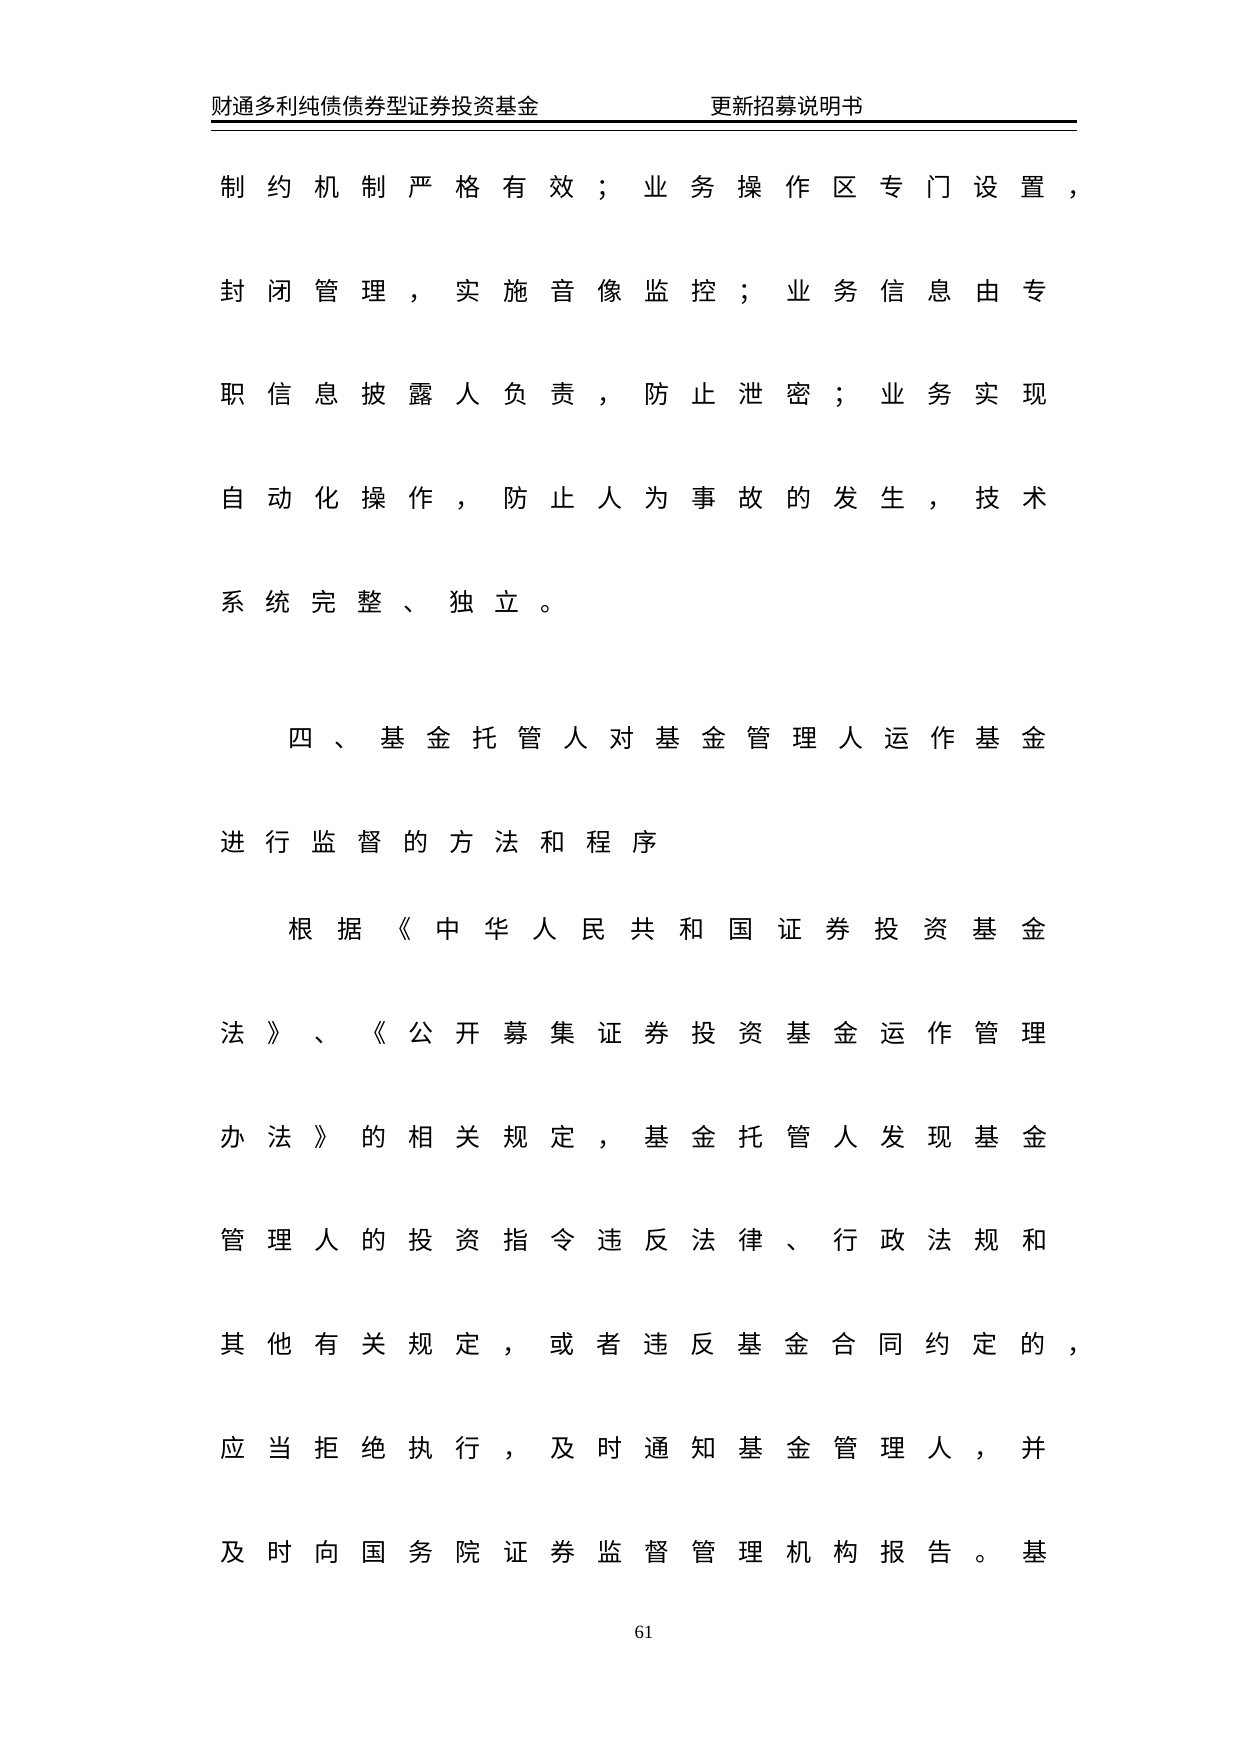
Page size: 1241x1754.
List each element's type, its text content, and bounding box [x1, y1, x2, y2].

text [220, 893, 1068, 1585]
text 四、基金托管人对基金管理人运作基金进行监督的方法和程序 [220, 702, 1068, 875]
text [220, 151, 1068, 635]
